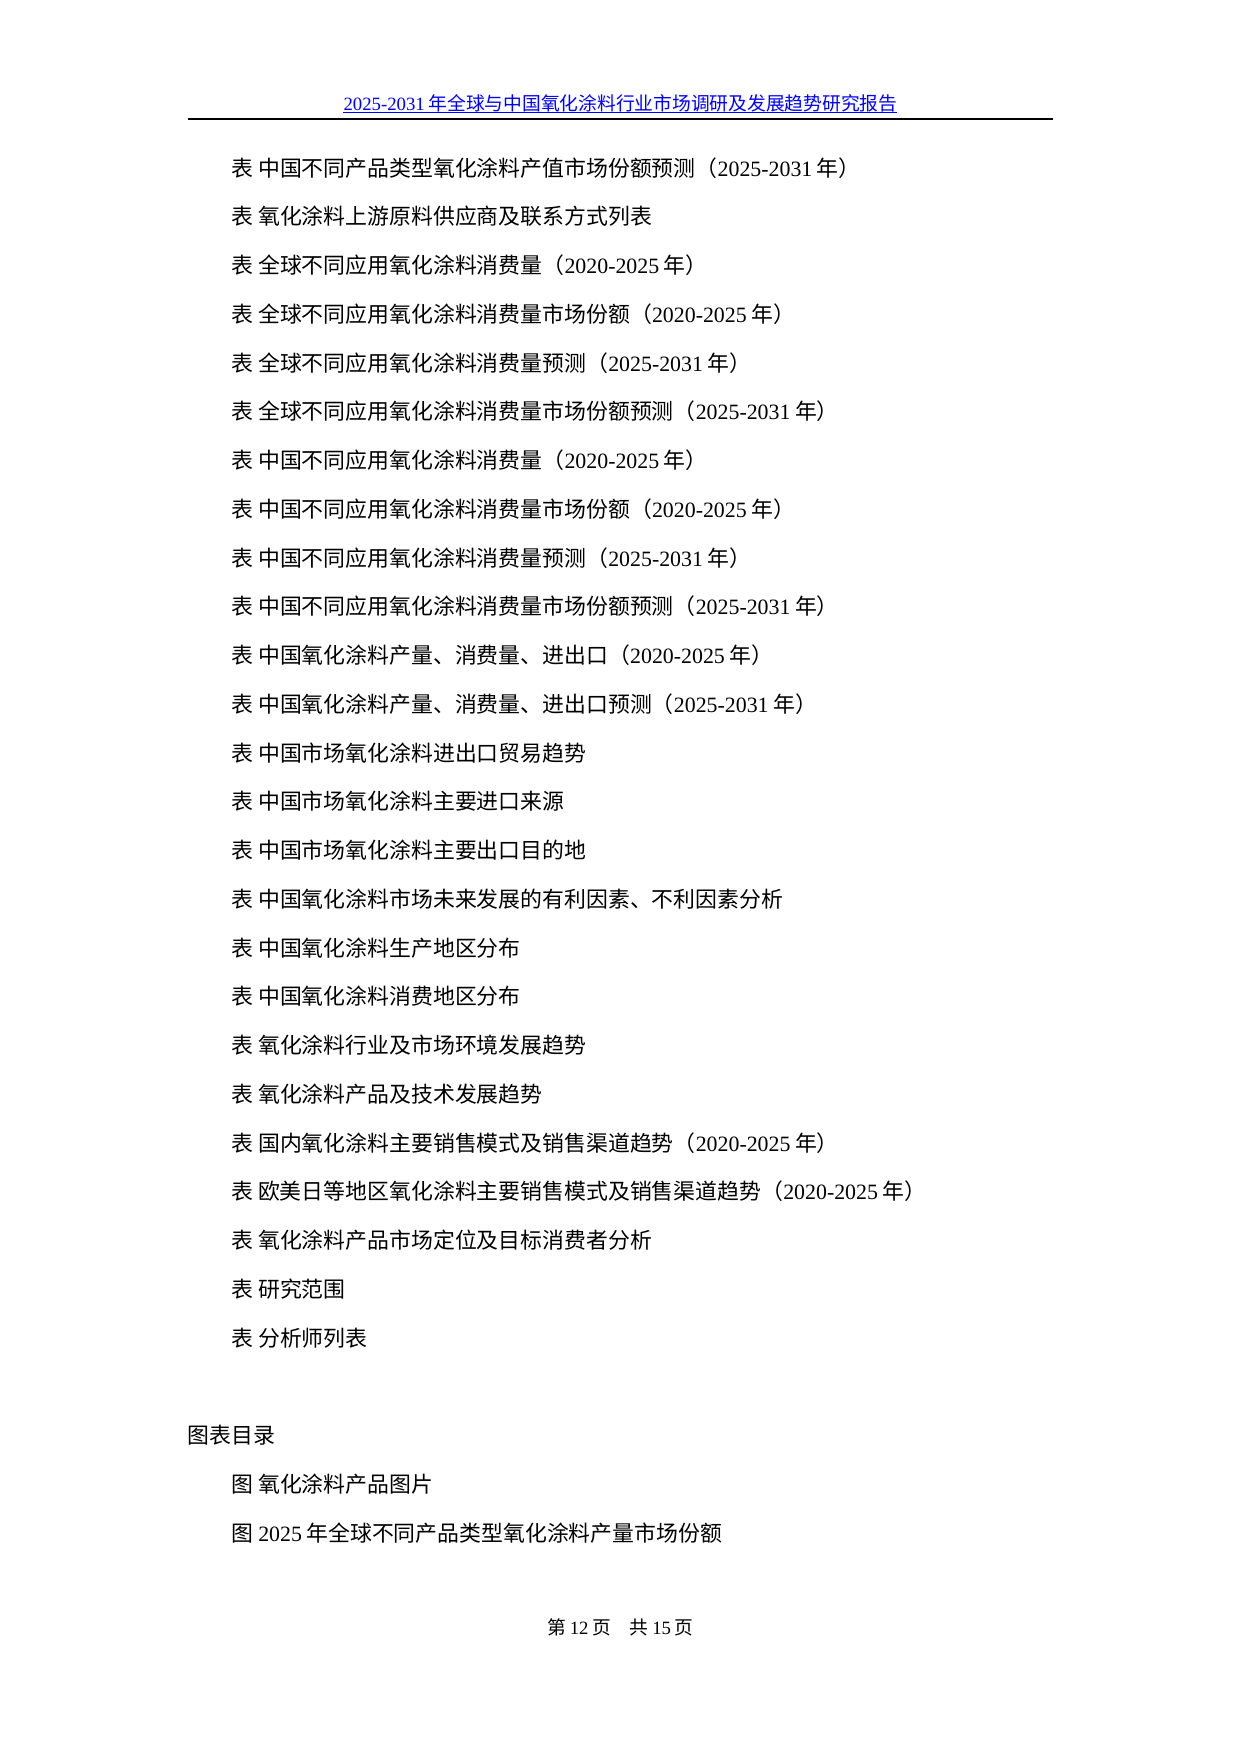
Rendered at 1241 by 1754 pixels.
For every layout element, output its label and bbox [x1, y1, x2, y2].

text [187, 150, 1053, 1548]
